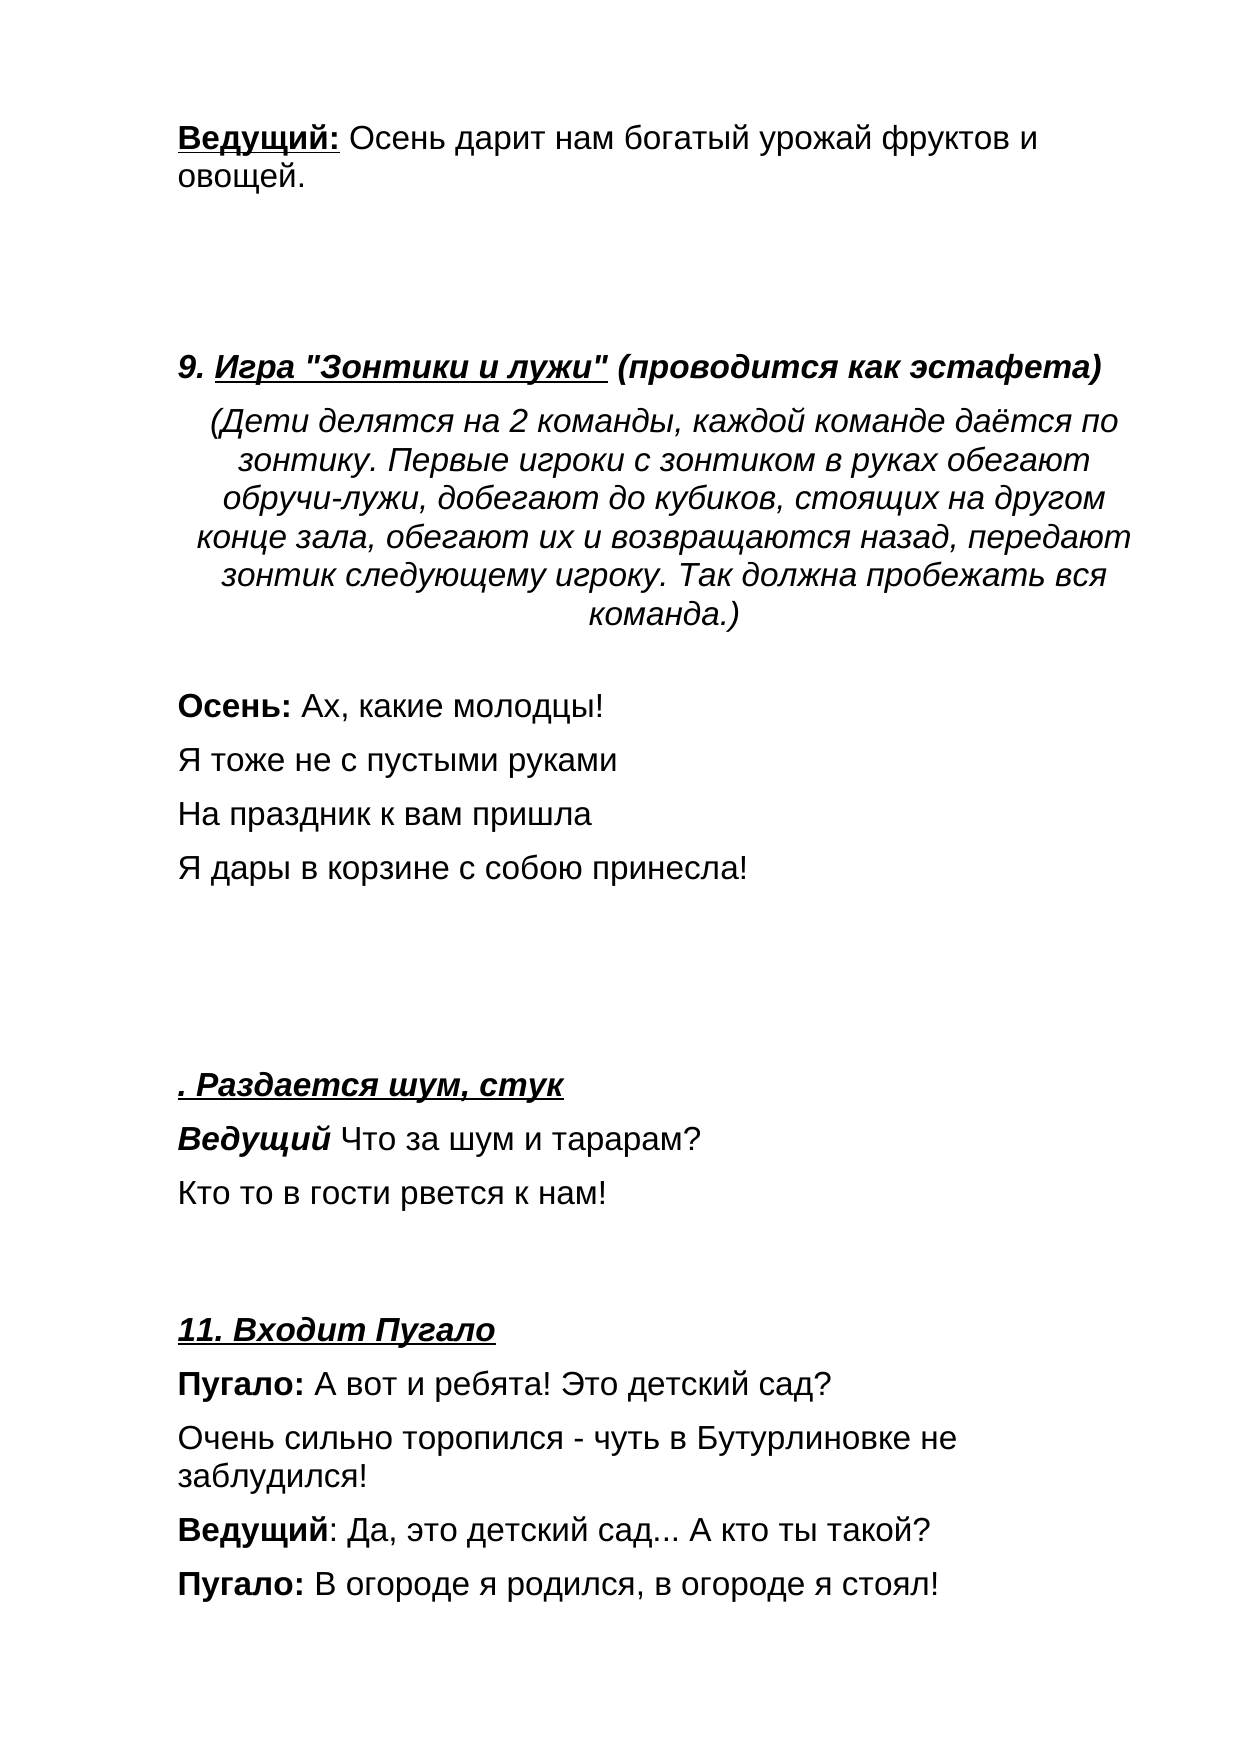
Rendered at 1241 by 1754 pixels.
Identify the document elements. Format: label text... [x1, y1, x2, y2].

text Я тоже не с пустыми руками [177, 740, 1152, 779]
text Я дары в корзине с собою принесла! [177, 848, 1152, 887]
text Пугало: А вот и ребята! Это детский сад? [177, 1364, 1152, 1402]
text 9. Игра "Зонтики и лужи" (проводится как эстафета) [177, 347, 1152, 386]
text Осень: Ах, какие молодцы! [177, 648, 1152, 725]
text Очень сильно торопился - чуть в Бутурлиновке не заблудился! [177, 1418, 1152, 1495]
text Кто то в гости рвется к нам! [177, 1173, 1152, 1211]
text Ведущий: Осень дарит нам богатый урожай фруктов и овощей. [177, 118, 1152, 195]
text Ведущий Что за шум и тарарам? [177, 1119, 1152, 1157]
text (Дети делятся на 2 команды, каждой команде даётся по зонтику. Первые игроки с зонтиком в руках обегают обручи-лужи, добегают до кубиков, стоящих на другом конце зала, обегают их и возвращаются назад, передают зонтик следующему игроку. Так должна пробежать вся команда.) [177, 402, 1152, 632]
text Пугало: В огороде я родился, в огороде я стоял! [177, 1564, 1152, 1603]
text Ведущий: Да, это детский сад... А кто ты такой? [177, 1510, 1152, 1549]
text На праздник к вам пришла [177, 794, 1152, 833]
text . Раздается шум, стук [177, 1065, 1152, 1103]
text 11. Входит Пугало [177, 1310, 1152, 1348]
